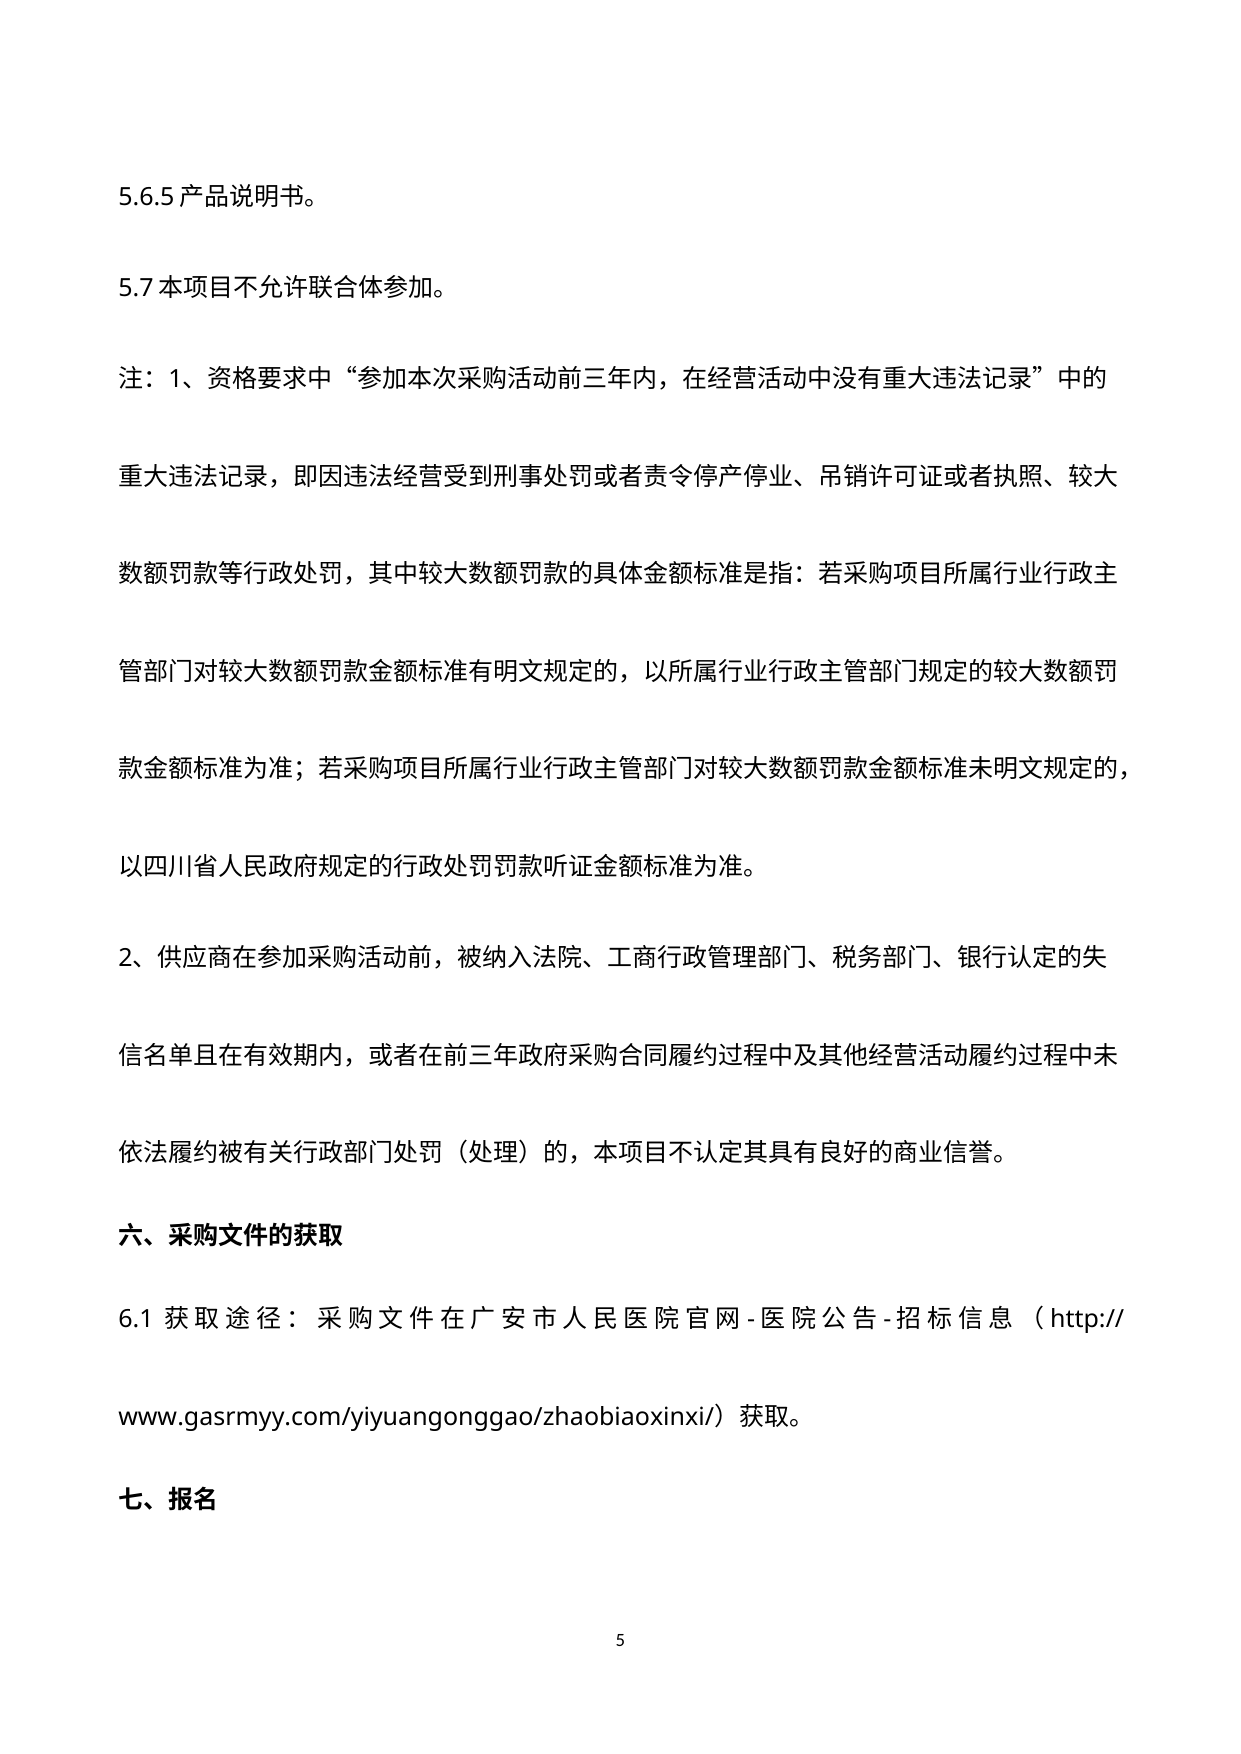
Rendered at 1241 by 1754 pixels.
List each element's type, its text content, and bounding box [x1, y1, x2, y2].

text 注：1、资格要求中“参加本次采购活动前三年内，在经营活动中没有重大违法记录”中的重大违法记录，即因违法经营受到刑事处罚或者责令停产停业、吊销许可证或者执照、较大数额罚款等行政处罚，其中较大数额罚款的具体金额标准是指：若采购项目所属行业行政主管部门对较大数额罚款金额标准有明文规定的，以所属行业行政主管部门规定的较大数额罚款金额标准为准；若采购项目所属行业行政主管部门对较大数额罚款金额标准未明文规定的，以四川省人民政府规定的行政处罚罚款听证金额标准为准。 [118, 344, 1124, 897]
text 6.1获取途径：采购文件在广安市人民医院官网-医院公告-招标信息（http://www.gasrmyy.com/yiyuangonggao/zhaobiaoxinxi/）获取。 [118, 1284, 1124, 1447]
text 六、采购文件的获取 [118, 1201, 1122, 1266]
text 2、供应商在参加采购活动前，被纳入法院、工商行政管理部门、税务部门、银行认定的失信名单且在有效期内，或者在前三年政府采购合同履约过程中及其他经营活动履约过程中未依法履约被有关行政部门处罚（处理）的，本项目不认定其具有良好的商业信誉。 [118, 923, 1124, 1183]
text 5.6.5产品说明书。 [118, 162, 1124, 227]
text 七、报名 [118, 1465, 1124, 1530]
text 5.7本项目不允许联合体参加。 [118, 253, 1124, 318]
